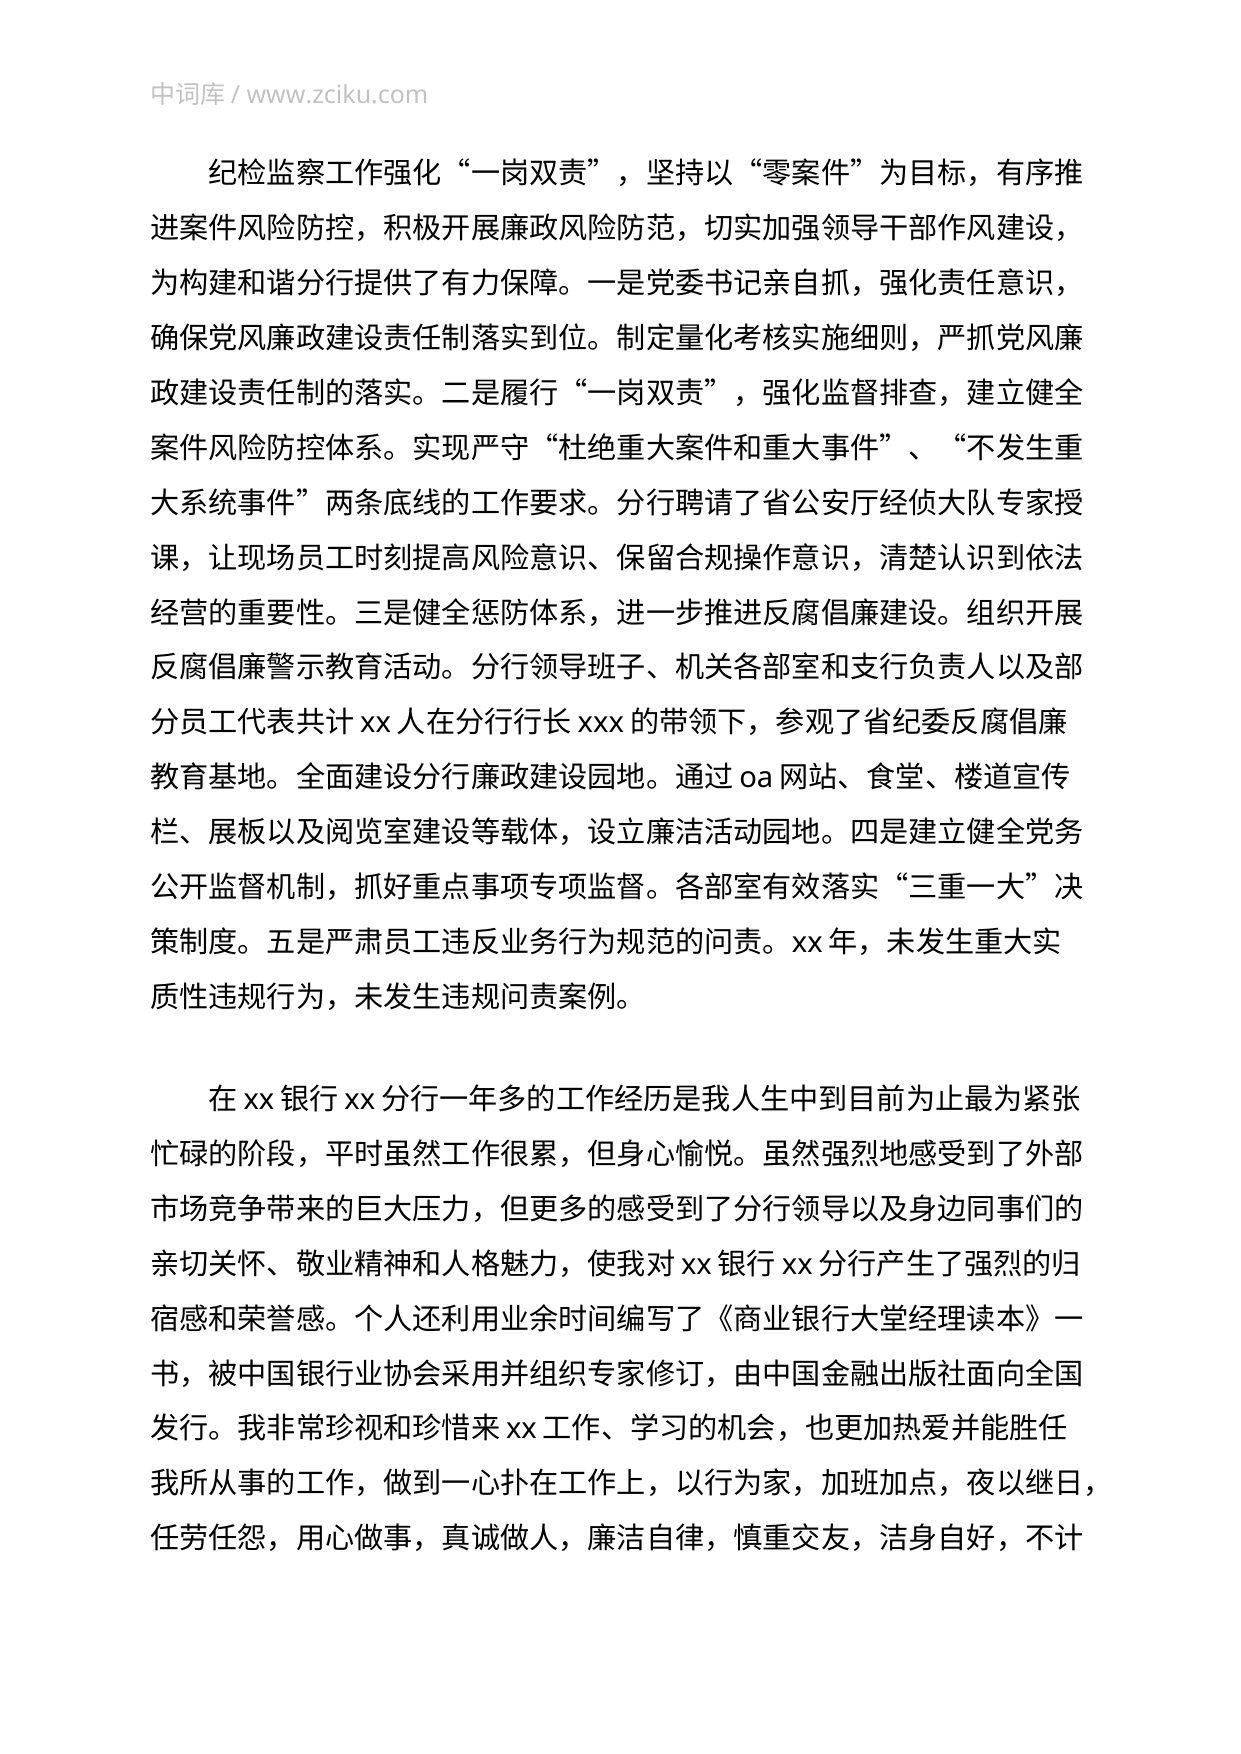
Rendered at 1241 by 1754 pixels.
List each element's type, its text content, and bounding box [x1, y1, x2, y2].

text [150, 1076, 1090, 1557]
text 纪检监察工作强化“一岗双责”，坚持以“零案件”为目标，有序推进案件风险防控，积极开展廉政风险防范，切实加强领导干部作风建设，为构建和谐分行提供了有力保障。一是党委书记亲自抓，强化责任意识，确保党风廉政建设责任制落实到位。制定量化考核实施细则，严抓党风廉政建设责任制的落实。二是履行“一岗双责”，强化监督排查，建立健全案件风险防控体系。实现严守“杜绝重大案件和重大事件”、“不发生重大系统事件”两条底线的工作要求。分行聘请了省公安厅经侦大队专家授课，让现场员工时刻提高风险意识、保留合规操作意识，清楚认识到依法经营的重要性。三是健全惩防体系，进一步推进反腐倡廉建设。组织开展反腐倡廉警示教育活动。分行领导班子、机关各部室和支行负责人以及部分员工代表共计xx人在分行行长xxx的带领下，参观了省纪委反腐倡廉教育基地。全面建设分行廉政建设园地。通过oa网站、食堂、楼道宣传栏、展板以及阅览室建设等载体，设立廉洁活动园地。四是建立健全党务公开监督机制，抓好重点事项专项监督。各部室有效落实“三重一大”决策制度。五是严肃员工违反业务行为规范的问责。xx年，未发生重大实质性违规行为，未发生违规问责案例。 [150, 150, 1090, 1016]
